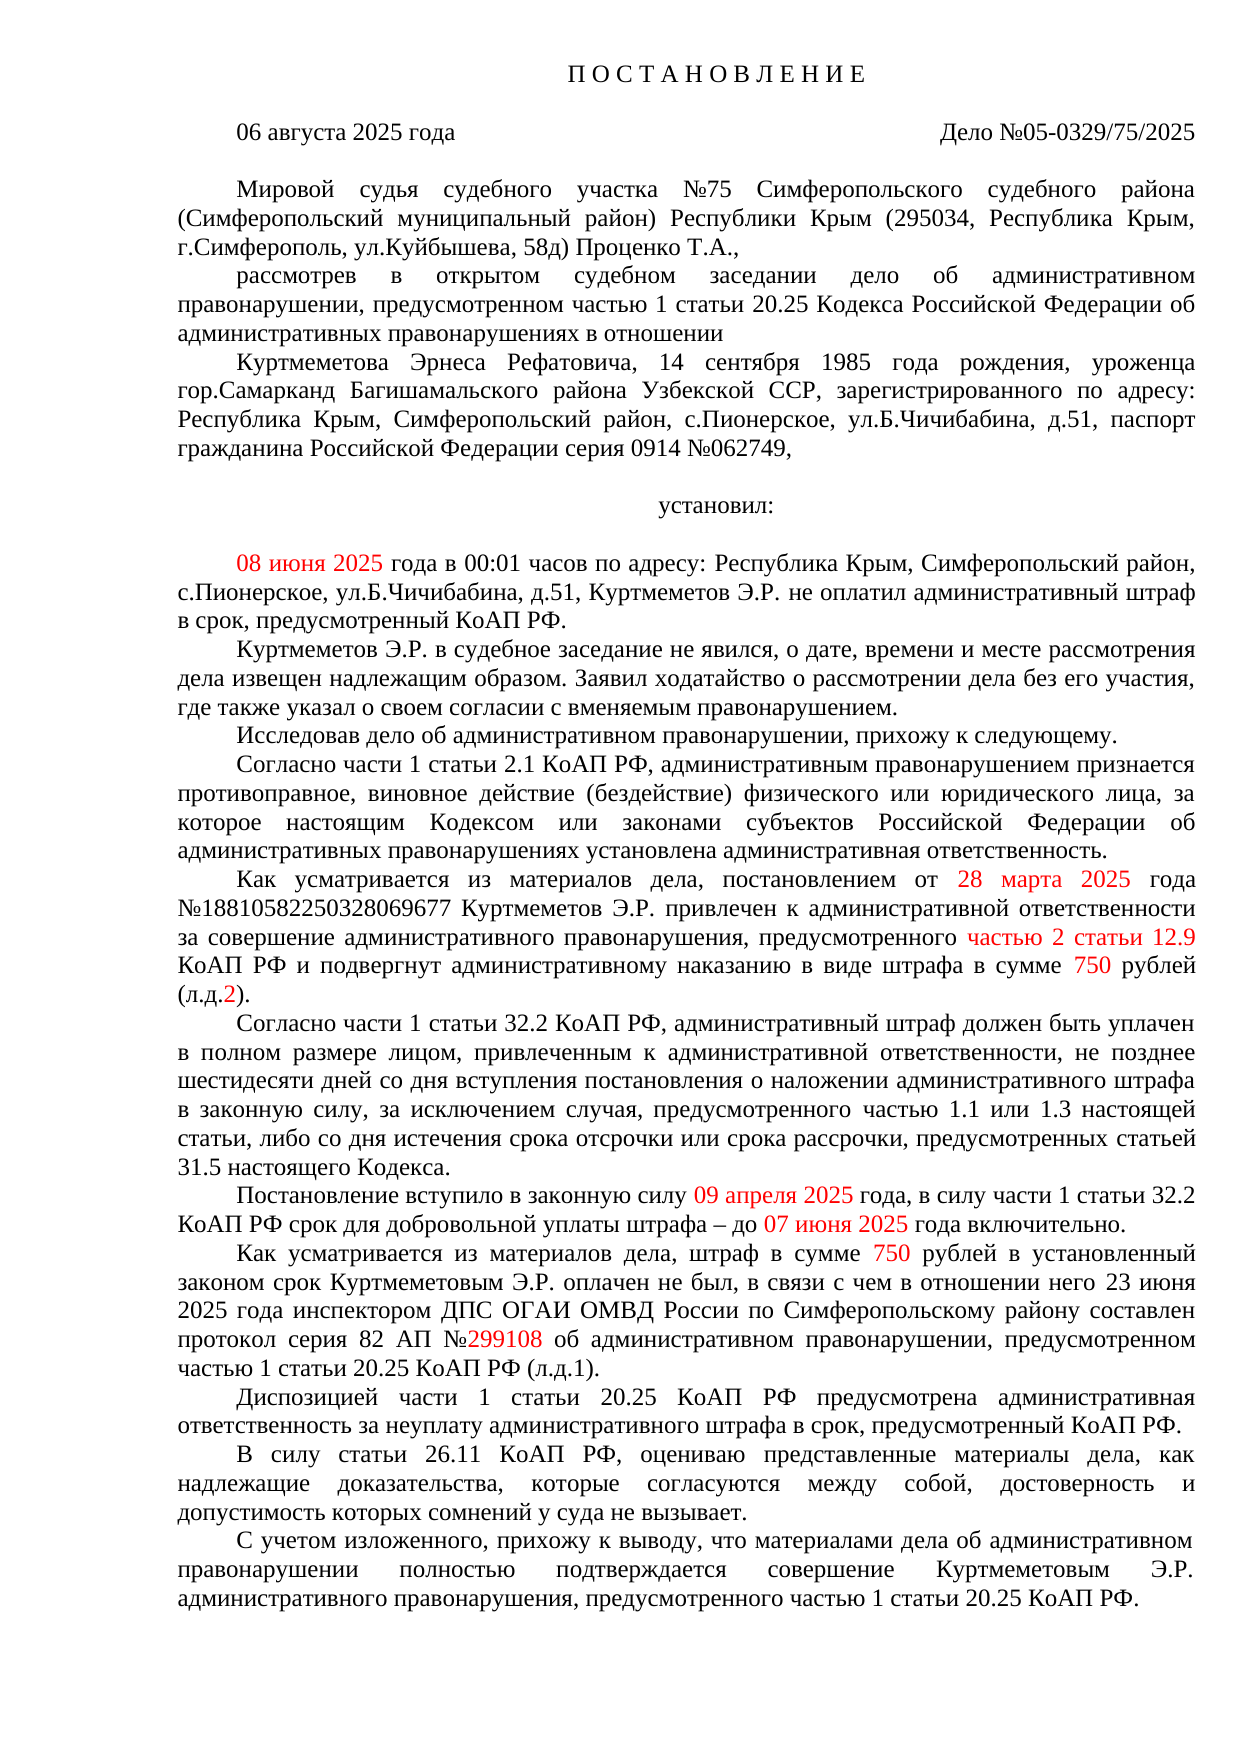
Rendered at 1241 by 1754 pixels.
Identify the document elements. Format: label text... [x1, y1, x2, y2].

text В силу статьи 26.11 КоАП РФ, оцениваю представленные материалы дела, как надлежащие доказательства, которые согласуются между собой, достоверность и допустимость которых сомнений у суда не вызывает. [177, 1439, 1196, 1525]
text Диспозицией части 1 статьи 20.25 КоАП РФ предусмотрена административная ответственность за неуплату административного штрафа в срок, предусмотренный КоАП РФ. [177, 1382, 1196, 1439]
text Куртмеметова Эрнеса Рефатовича, 14 сентября 1985 года рождения, уроженца гор.Самарканд Багишамальского района Узбекской ССР, зарегистрированного по адресу: Республика Крым, Симферопольский район, с.Пионерское, ул.Б.Чичибабина, д.51, паспорт гражданина Российской Федерации серия 0914 №062749, [177, 347, 1196, 462]
text Согласно части 1 статьи 2.1 КоАП РФ, административным правонарушением признается противоправное, виновное действие (бездействие) физического или юридического лица, за которое настоящим Кодексом или законами субъектов Российской Федерации об административных правонарушениях установлена административная ответственность. [177, 749, 1196, 864]
text Постановление вступило в законную силу 09 апреля 2025 года, в силу части 1 статьи 32.2 КоАП РФ срок для добровольной уплаты штрафа – до 07 июня 2025 года включительно. [177, 1180, 1196, 1238]
text С учетом изложенного, прихожу к выводу, что материалами дела об административном правонарушении полностью подтверждается совершение Куртмеметовым Э.Р. административного правонарушения, предусмотренного частью 1 статьи 20.25 КоАП РФ. [177, 1525, 1194, 1612]
text Мировой судья судебного участка №75 Симферопольского судебного района (Симферопольский муниципальный район) Республики Крым (295034, Республика Крым, г.Симферополь, ул.Куйбышева, 58д) Проценко Т.А., [177, 174, 1196, 260]
text Исследовав дело об административном правонарушении, прихожу к следующему. [177, 720, 1196, 749]
text 08 июня 2025 года в 00:01 часов по адресу: Республика Крым, Симферопольский район, с.Пионерское, ул.Б.Чичибабина, д.51, Куртмеметов Э.Р. не оплатил административный штраф в срок, предусмотренный КоАП РФ. [177, 548, 1196, 634]
text 06 августа 2025 года Дело №05-0329/75/2025 [177, 117, 1196, 145]
text Согласно части 1 статьи 32.2 КоАП РФ, административный штраф должен быть уплачен в полном размере лицом, привлеченным к административной ответственности, не позднее шестидесяти дней со дня вступления постановления о наложении административного штрафа в законную силу, за исключением случая, предусмотренного частью 1.1 или 1.3 настоящей статьи, либо со дня истечения срока отсрочки или срока рассрочки, предусмотренных статьей 31.5 настоящего Кодекса. [177, 1008, 1196, 1180]
text Куртмеметов Э.Р. в судебное заседание не явился, о дате, времени и месте рассмотрения дела извещен надлежащим образом. Заявил ходатайство о рассмотрении дела без его участия, где также указал о своем согласии с вменяемым правонарушением. [177, 634, 1196, 720]
text установил: [177, 490, 1196, 519]
text Как усматривается из материалов дела, штраф в сумме 750 рублей в установленный законом срок Куртмеметовым Э.Р. оплачен не был, в связи с чем в отношении него 23 июня 2025 года инспектором ДПС ОГАИ ОМВД России по Симферопольскому району составлен протокол серия 82 АП №299108 об административном правонарушении, предусмотренном частью 1 статьи 20.25 КоАП РФ (л.д.1). [177, 1238, 1196, 1382]
text рассмотрев в открытом судебном заседании дело об административном правонарушении, предусмотренном частью 1 статьи 20.25 Кодекса Российской Федерации об административных правонарушениях в отношении [177, 260, 1196, 347]
title П О С Т А Н О В Л Е Н И Е [177, 59, 1196, 88]
text Как усматривается из материалов дела, постановлением от 28 марта 2025 года №18810582250328069677 Куртмеметов Э.Р. привлечен к административной ответственности за совершение административного правонарушения, предусмотренного частью 2 статьи 12.9 КоАП РФ и подвергнут административному наказанию в виде штрафа в сумме 750 рублей (л.д.2). [177, 864, 1196, 1008]
